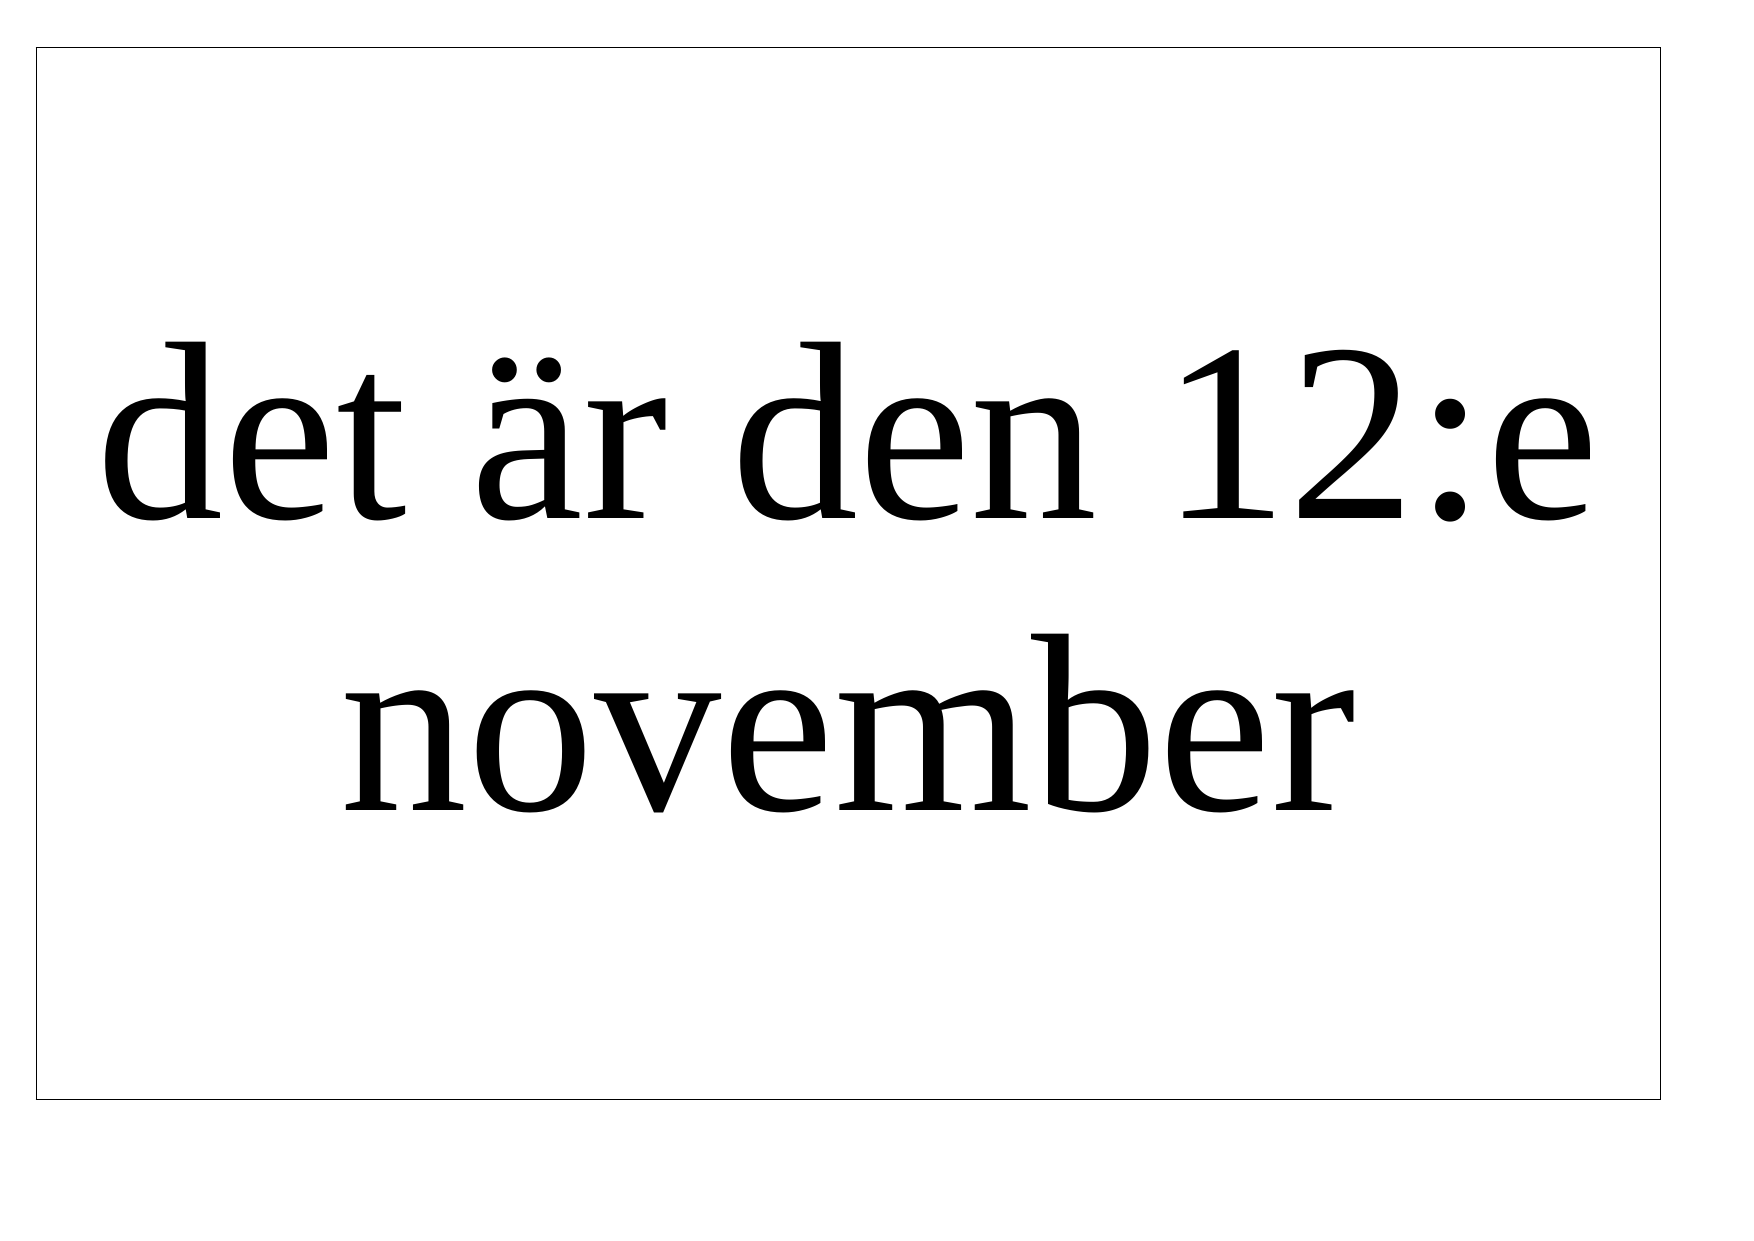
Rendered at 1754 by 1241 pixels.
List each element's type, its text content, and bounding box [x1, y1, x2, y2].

table_cell det är den 12:e november [37, 48, 1660, 1099]
